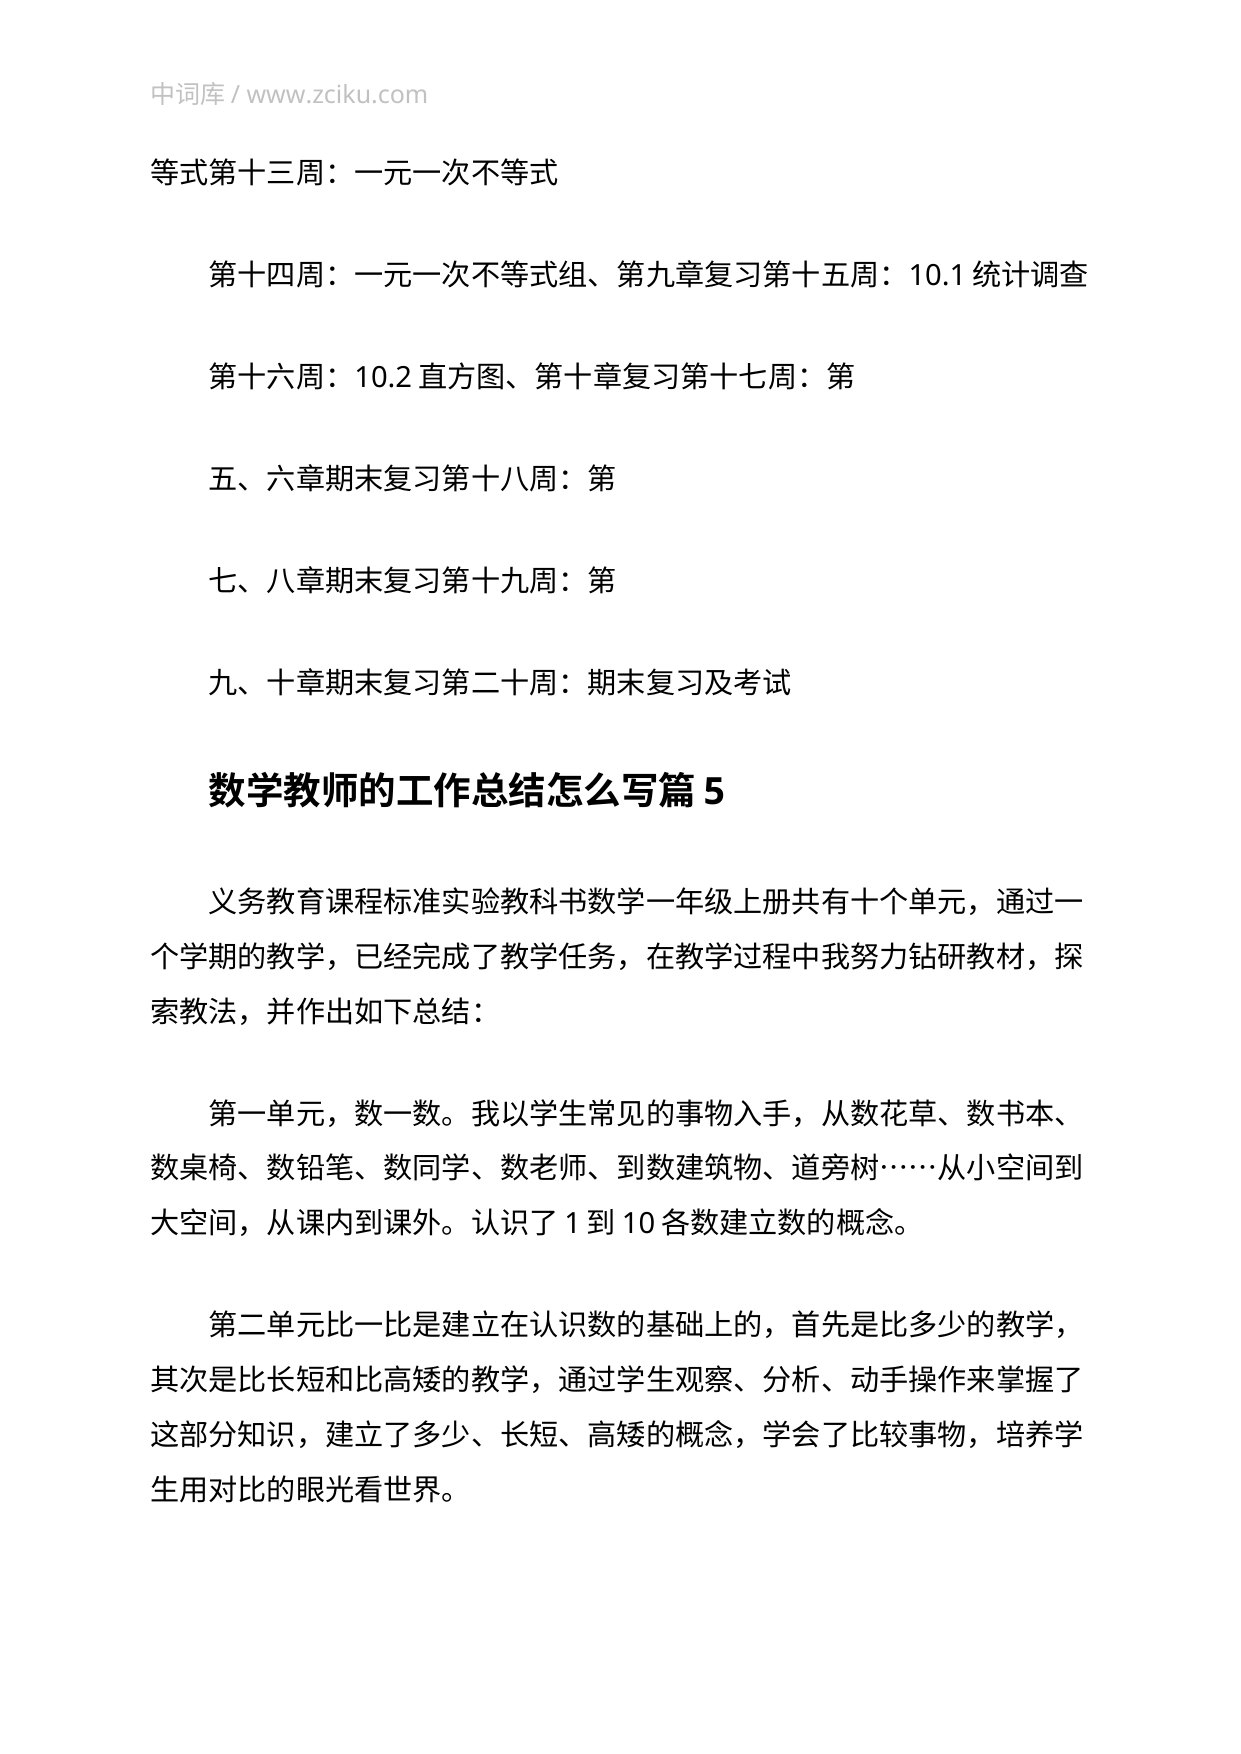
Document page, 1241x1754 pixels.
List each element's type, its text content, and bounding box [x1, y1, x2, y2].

text 数学教师的工作总结怎么写篇5 [150, 761, 1090, 816]
text 第十四周：一元一次不等式组、第九章复习第十五周：10.1统计调查 [150, 252, 1090, 294]
text 七、八章期末复习第十九周：第 [150, 557, 1090, 600]
text 第十六周：10.2直方图、第十章复习第十七周：第 [150, 354, 1090, 396]
text 第二单元比一比是建立在认识数的基础上的，首先是比多少的教学，其次是比长短和比高矮的教学，通过学生观察、分析、动手操作来掌握了这部分知识，建立了多少、长短、高矮的概念，学会了比较事物，培养学生用对比的眼光看世界。 [150, 1302, 1090, 1509]
text 义务教育课程标准实验教科书数学一年级上册共有十个单元，通过一个学期的教学，已经完成了教学任务，在教学过程中我努力钻研教材，探索教法，并作出如下总结： [150, 879, 1090, 1031]
text 五、六章期末复习第十八周：第 [150, 456, 1090, 498]
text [150, 150, 1090, 192]
text 第一单元，数一数。我以学生常见的事物入手，从数花草、数书本、数桌椅、数铅笔、数同学、数老师、到数建筑物、道旁树……从小空间到大空间，从课内到课外。认识了1到10各数建立数的概念。 [150, 1090, 1090, 1242]
text 九、十章期末复习第二十周：期末复习及考试 [150, 659, 1090, 702]
